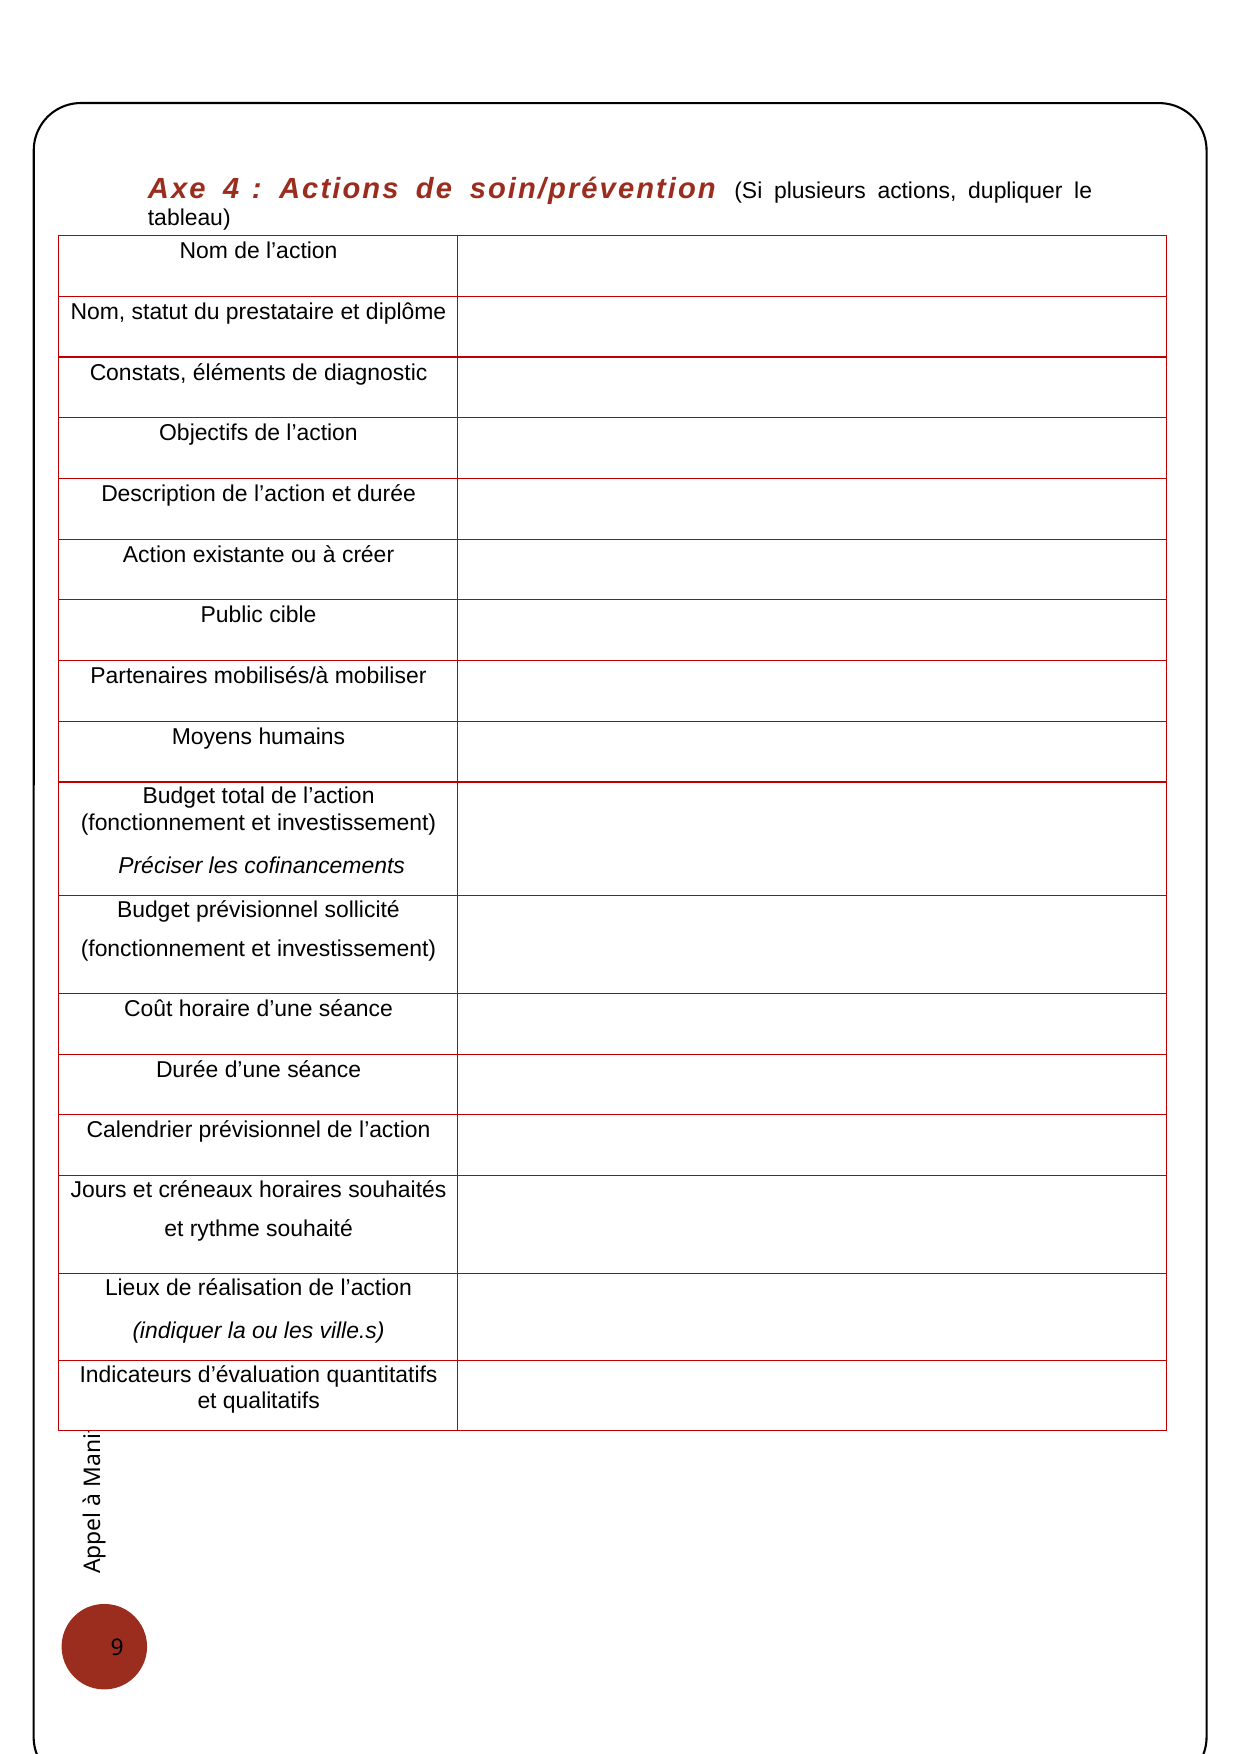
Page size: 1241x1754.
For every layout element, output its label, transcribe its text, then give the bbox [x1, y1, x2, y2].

table_cell Constats, éléments de diagnostic [59, 358, 457, 417]
table_cell Calendrier prévisionnel de l’action [59, 1115, 457, 1175]
table_cell [458, 540, 1166, 599]
table_cell Jours et créneaux horaires souhaités et rythme souhaité [59, 1176, 457, 1273]
table_cell [458, 297, 1166, 356]
table_cell [458, 358, 1166, 417]
table_header Nom de l’action [59, 236, 457, 296]
table_cell Partenaires mobilisés/à mobiliser [59, 661, 457, 721]
table_cell [458, 600, 1166, 660]
table_cell [458, 479, 1166, 538]
table_cell Lieux de réalisation de l’action (indiquer la ou les ville.s) [59, 1274, 457, 1360]
table_cell Public cible [59, 600, 457, 660]
table_cell Durée d’une séance [59, 1055, 457, 1114]
table_cell Coût horaire d’une séance [59, 994, 457, 1053]
table_cell [458, 1176, 1166, 1273]
table_cell Budget total de l’action (fonctionnement et investissement) Préciser les cofinancements [59, 783, 457, 895]
table_cell Objectifs de l’action [59, 418, 457, 478]
table_cell Nom, statut du prestataire et diplôme [59, 297, 457, 356]
table_cell [458, 896, 1166, 993]
table_cell [458, 1361, 1166, 1430]
table_cell [458, 783, 1166, 895]
table_cell [458, 1115, 1166, 1175]
table_cell [458, 1274, 1166, 1360]
table_cell Moyens humains [59, 722, 457, 781]
table_cell [458, 661, 1166, 721]
table_cell [458, 418, 1166, 478]
table_header [458, 236, 1166, 296]
table_cell [458, 1055, 1166, 1114]
table_cell [458, 994, 1166, 1053]
table_cell Indicateurs d’évaluation quantitatifs et qualitatifs [59, 1361, 457, 1430]
table_cell Budget prévisionnel sollicité (fonctionnement et investissement) [59, 896, 457, 993]
table_cell Description de l’action et durée [59, 479, 457, 538]
subtitle Axe 4 : Actions de soin/prévention (Si plusieurs actions, dupliquer le tableau) [148, 171, 1092, 231]
table_cell [458, 722, 1166, 781]
table_cell Action existante ou à créer [59, 540, 457, 599]
